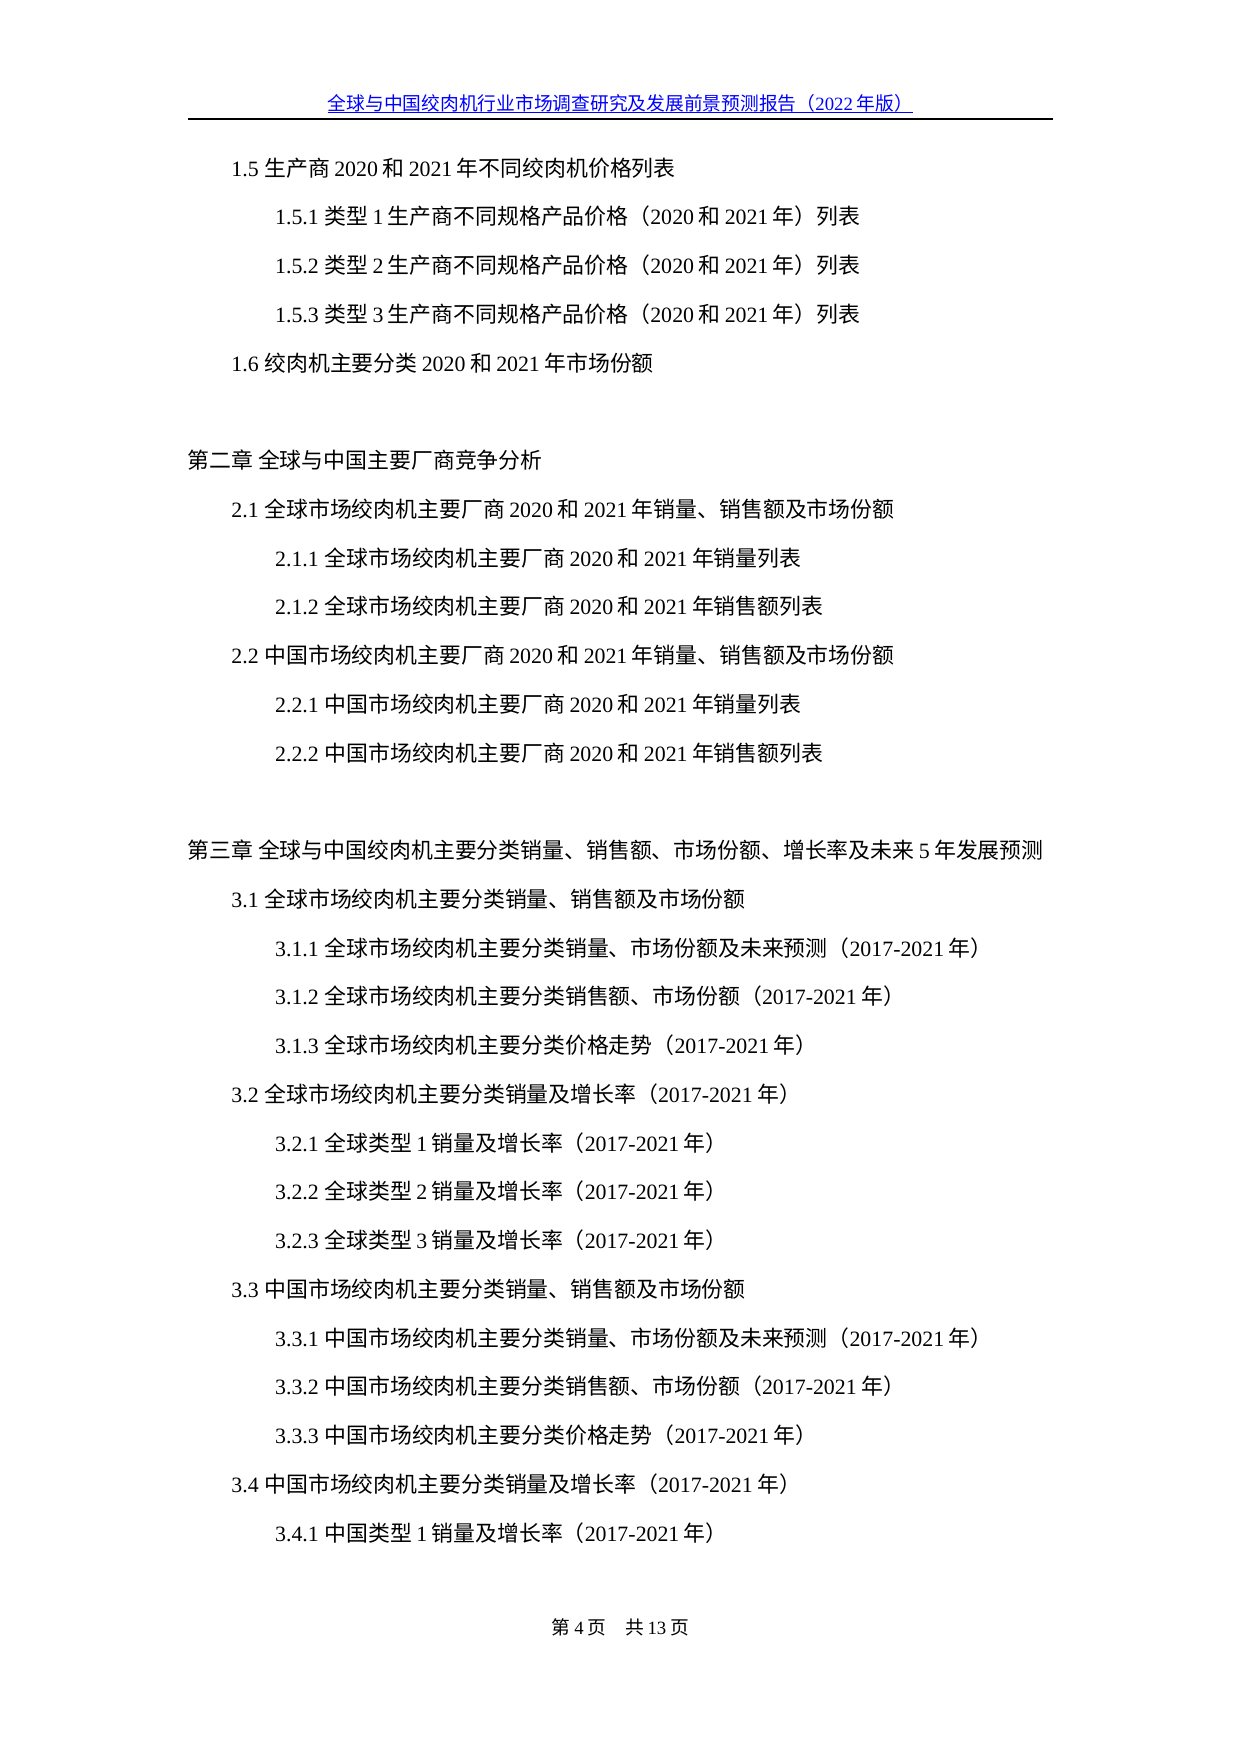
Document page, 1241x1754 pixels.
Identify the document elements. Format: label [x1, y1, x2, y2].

text [187, 150, 1053, 1548]
